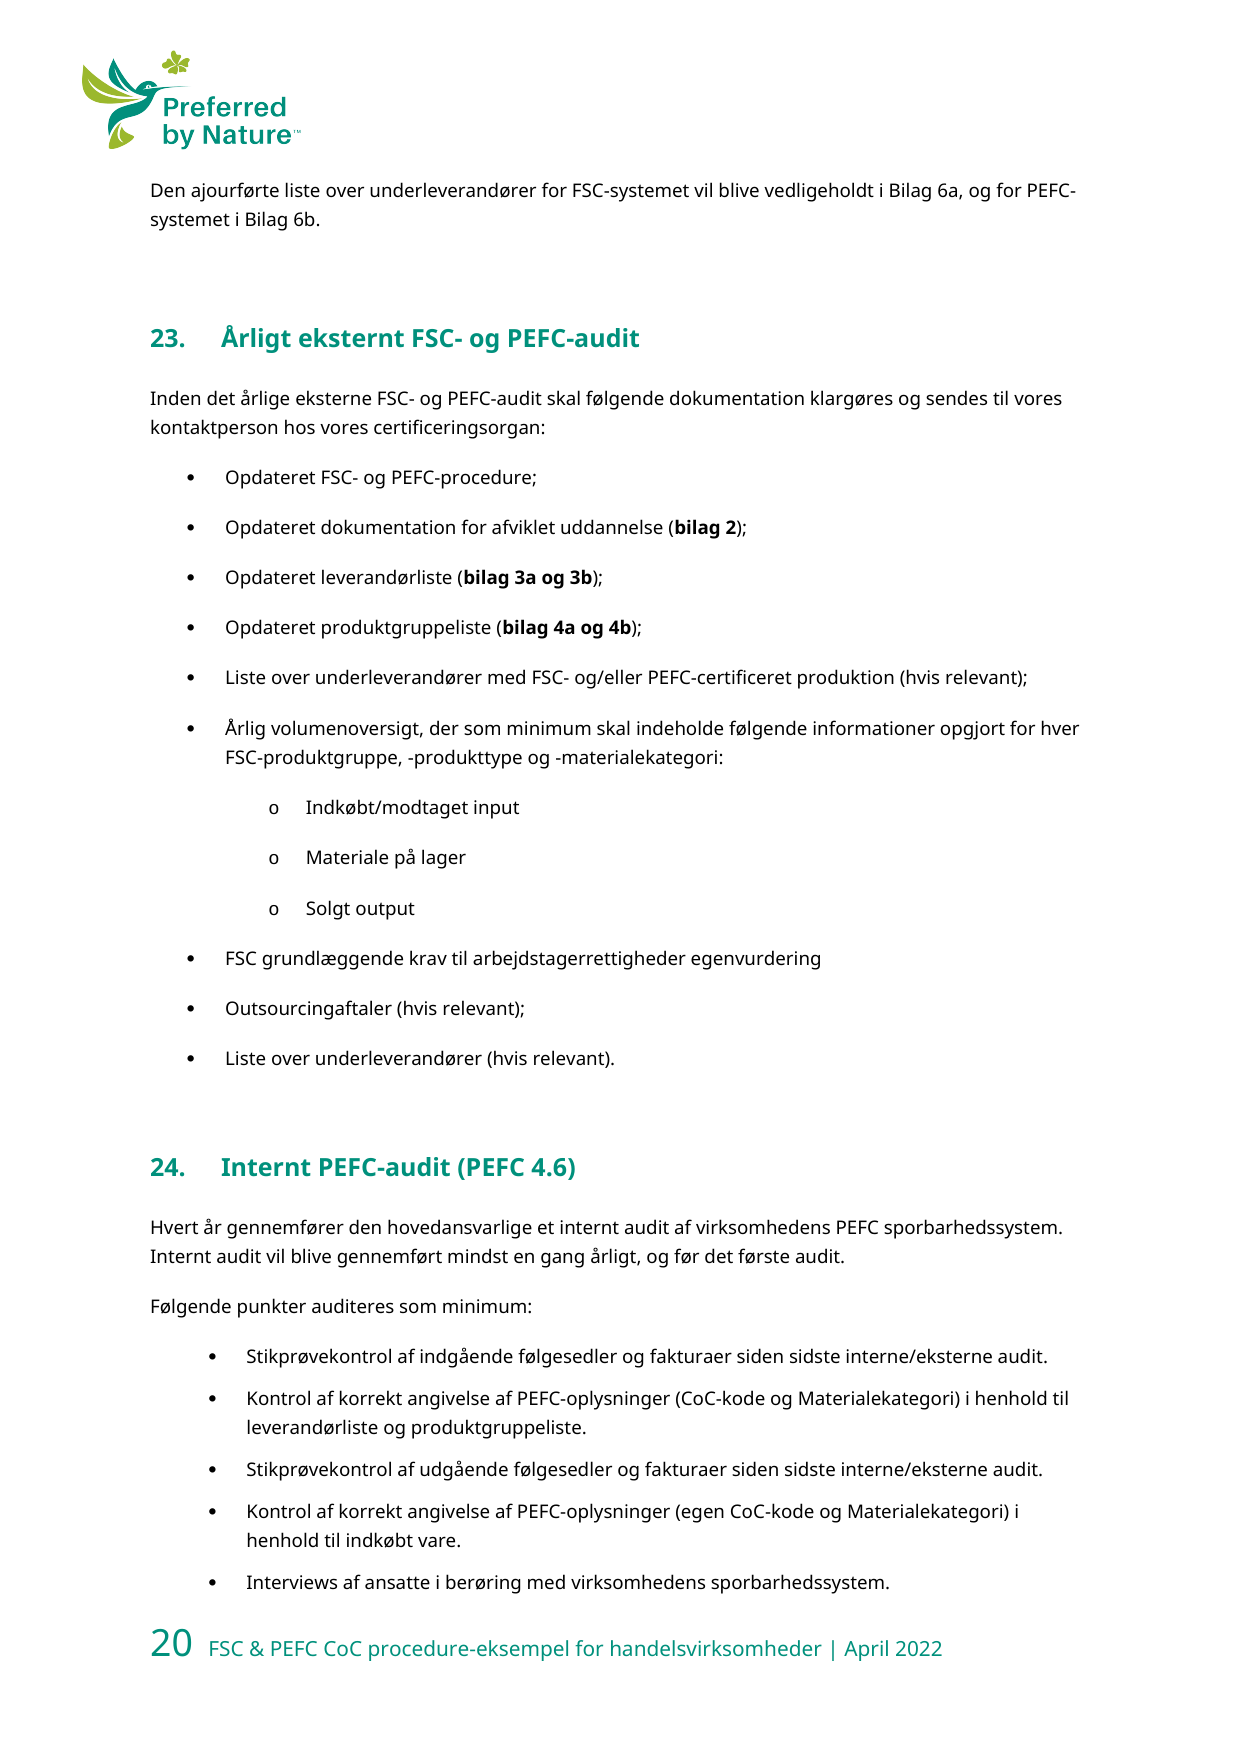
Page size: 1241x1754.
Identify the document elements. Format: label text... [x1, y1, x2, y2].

list Årlig volumenoversigt, der som minimum skal indeholde følgende informationer opgjort for hver FSC-produktgruppe, -produkttype og -materialekategori: [187, 715, 1090, 769]
list Outsourcingaftaler (hvis relevant); [187, 996, 1090, 1021]
list Internt PEFC-audit (PEFC 4.6) [150, 1150, 1090, 1184]
list Liste over underleverandører (hvis relevant). [187, 1046, 1090, 1071]
text Den ajourførte liste over underleverandører for FSC-systemet vil blive vedligeholdt i Bilag 6a, og for PEFC-systemet i Bilag 6b. [150, 177, 1090, 232]
list Liste over underleverandører med FSC- og/eller PEFC-certificeret produktion (hvis relevant); [187, 665, 1090, 690]
list Kontrol af korrekt angivelse af PEFC-oplysninger (CoC-kode og Materialekategori) i henhold til leverandørliste og produktgruppeliste. [209, 1385, 1090, 1440]
list Solgt output [268, 895, 1090, 921]
list Kontrol af korrekt angivelse af PEFC-oplysninger (egen CoC-kode og Materialekategori) i henhold til indkøbt vare. [209, 1498, 1090, 1553]
list Materiale på lager [268, 844, 1090, 870]
list Opdateret leverandørliste (bilag 3a og 3b); [187, 564, 1090, 590]
list Årligt eksternt FSC- og PEFC-audit [150, 321, 1090, 355]
text Hvert år gennemfører den hovedansvarlige et internt audit af virksomhedens PEFC sporbarhedssystem. Internt audit vil blive gennemført mindst en gang årligt, og før det første audit. [150, 1214, 1090, 1269]
list FSC grundlæggende krav til arbejdstagerrettigheder egenvurdering [187, 945, 1090, 971]
list Indkøbt/modtaget input [268, 794, 1090, 820]
list Stikprøvekontrol af udgående følgesedler og fakturaer siden sidste interne/eksterne audit. [209, 1456, 1090, 1482]
text Inden det årlige eksterne FSC- og PEFC-audit skal følgende dokumentation klargøres og sendes til vores kontaktperson hos vores certificeringsorgan: [150, 385, 1090, 440]
text Følgende punkter auditeres som minimum: [150, 1293, 1090, 1319]
list Stikprøvekontrol af indgående følgesedler og fakturaer siden sidste interne/eksterne audit. [209, 1344, 1090, 1369]
list Opdateret FSC- og PEFC-procedure; [187, 464, 1090, 490]
list Interviews af ansatte i berøring med virksomhedens sporbarhedssystem. [209, 1569, 1090, 1595]
list Opdateret produktgruppeliste (bilag 4a og 4b); [187, 614, 1090, 640]
picture [54, 22, 330, 177]
list Opdateret dokumentation for afviklet uddannelse (bilag 2); [187, 514, 1090, 540]
